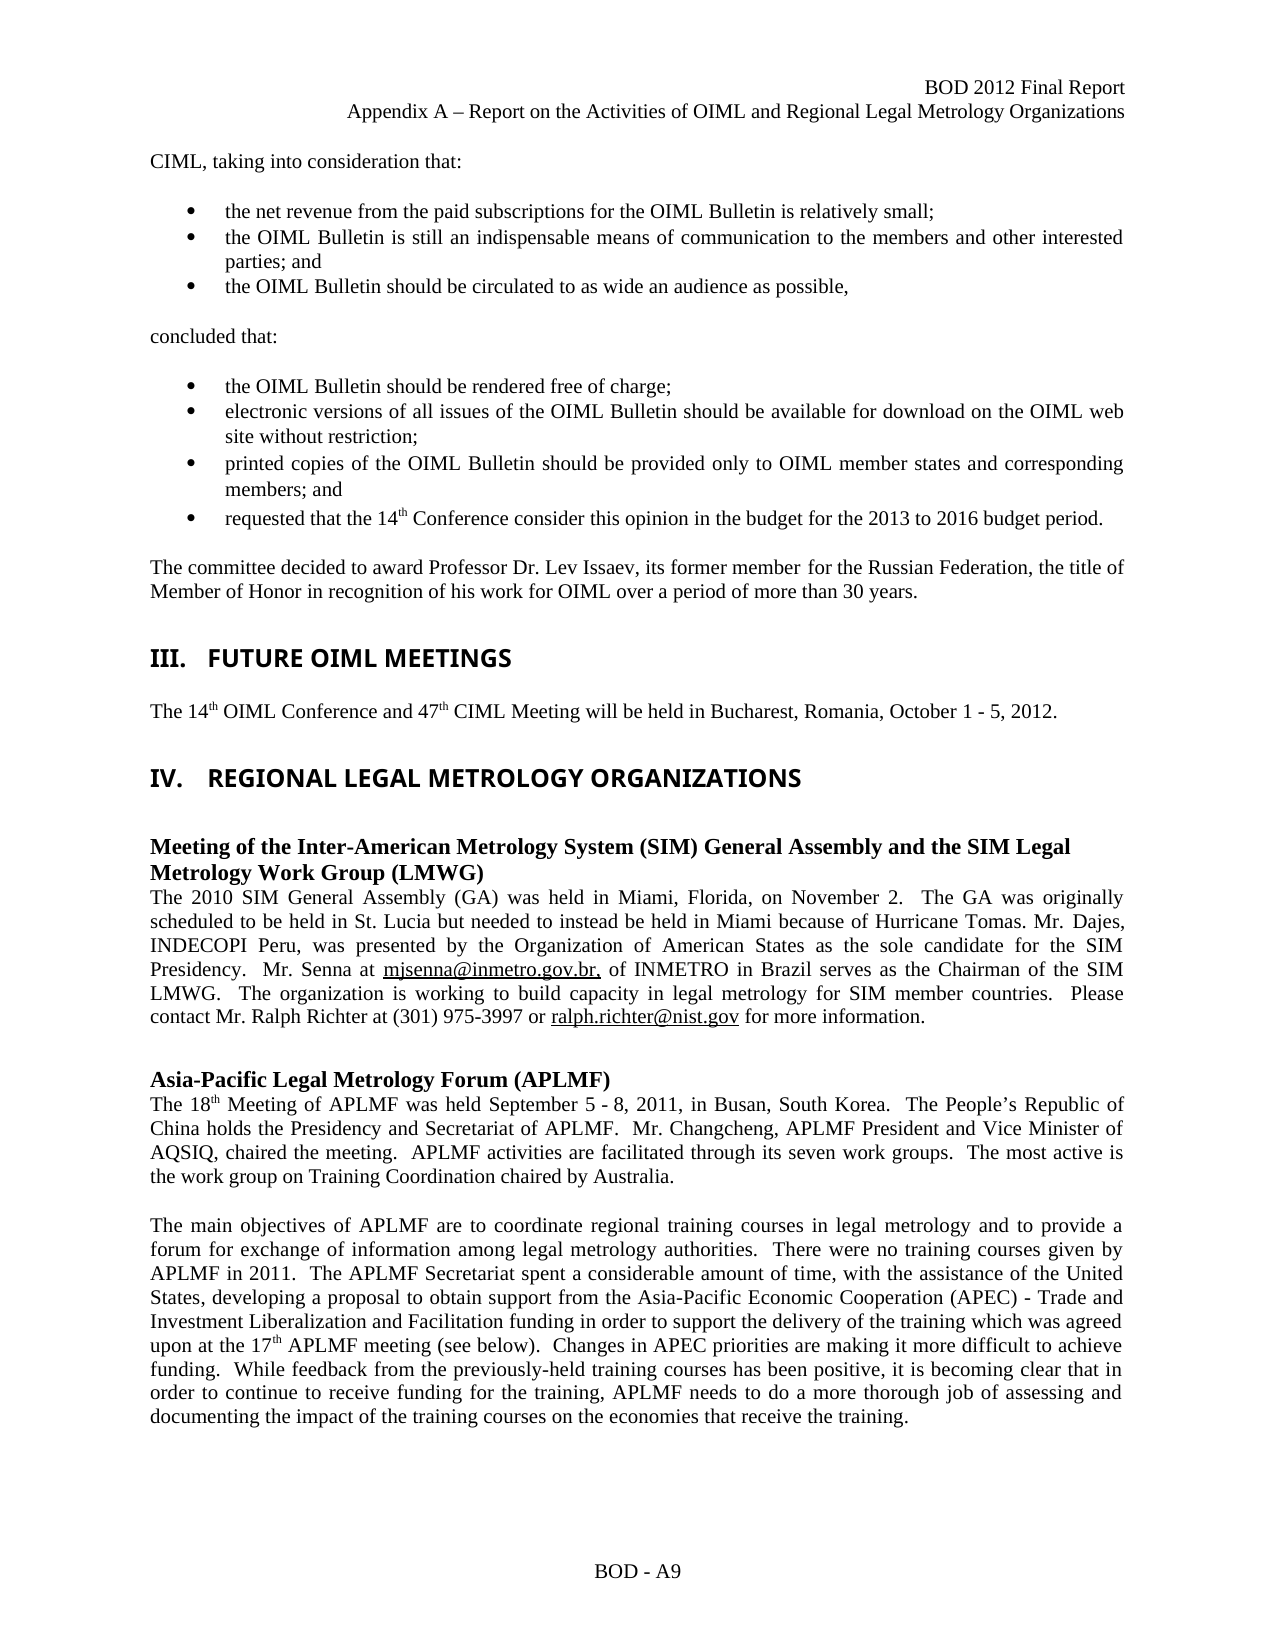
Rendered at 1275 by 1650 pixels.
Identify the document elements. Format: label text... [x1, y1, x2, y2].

list the OIML Bulletin is still an indispensable means of communication to the members and other interested parties; and [187, 225, 1125, 273]
list printed copies of the OIML Bulletin should be provided only to OIML member states and corresponding members; and [187, 450, 1125, 502]
text concluded that: [150, 324, 1125, 348]
list requested that the 14th Conference consider this opinion in the budget for the 2013 to 2016 budget period. [187, 504, 1125, 530]
text CIML, taking into consideration that: [150, 150, 1125, 173]
list the OIML Bulletin should be circulated to as wide an audience as possible, [187, 273, 1125, 299]
subtitle Meeting of the Inter-American Metrology System (SIM) General Assembly and the SIM Legal Metrology Work Group (LMWG) [150, 833, 1125, 885]
list the OIML Bulletin should be rendered free of charge; [187, 373, 1125, 398]
list electronic versions of all issues of the OIML Bulletin should be available for download on the OIML web site without restriction; [187, 400, 1125, 448]
subtitle III. Future OIML Meetings [150, 641, 1125, 674]
text The 2010 SIM General Assembly (GA) was held in Miami, Florida, on November 2. The GA was originally scheduled to be held in St. Lucia but needed to instead be held in Miami because of Hurricane Tomas. Mr. Dajes, INDECOPI Peru, was presented by the Organization of American States as the sole candidate for the SIM Presidency. Mr. Senna at mjsenna@inmetro.gov.br, of INMETRO in Brazil serves as the Chairman of the SIM LMWG. The organization is working to build capacity in legal metrology for SIM member countries. Please contact Mr. Ralph Richter at (301) 975-3997 or ralph.richter@nist.gov for more information. [150, 885, 1125, 1028]
text The main objectives of APLMF are to coordinate regional training courses in legal metrology and to provide a forum for exchange of information among legal metrology authorities. There were no training courses given by APLMF in 2011. The APLMF Secretariat spent a considerable amount of time, with the assistance of the United States, developing a proposal to obtain support from the Asia-Pacific Economic Cooperation (APEC) - Trade and Investment Liberalization and Facilitation funding in order to support the delivery of the training which was agreed upon at the 17th APLMF meeting (see below). Changes in APEC priorities are making it more difficult to achieve funding. While feedback from the previously-held training courses has been positive, it is becoming clear that in order to continue to receive funding for the training, APLMF needs to do a more thorough job of assessing and documenting the impact of the training courses on the economies that receive the training. [150, 1214, 1125, 1428]
text The 14th OIML Conference and 47th CIML Meeting will be held in Bucharest, Romania, October 1 - 5, 2012. [150, 699, 1125, 724]
text The committee decided to award Professor Dr. Lev Issaev, its former member for the Russian Federation, the title of Member of Honor in recognition of his work for OIML over a period of more than 30 years. [150, 555, 1125, 603]
list the net revenue from the paid subscriptions for the OIML Bulletin is relatively small; [187, 198, 1125, 224]
subtitle Asia-Pacific Legal Metrology Forum (APLMF) [150, 1066, 1125, 1092]
text The 18th Meeting of APLMF was held September 5 - 8, 2011, in Busan, South Korea. The People’s Republic of China holds the Presidency and Secretariat of APLMF. Mr. Changcheng, APLMF President and Vice Minister of AQSIQ, chaired the meeting. APLMF activities are facilitated through its seven work groups. The most active is the work group on Training Coordination chaired by Australia. [150, 1092, 1125, 1188]
subtitle IV. Regional Legal Metrology Organizations [150, 761, 1125, 795]
